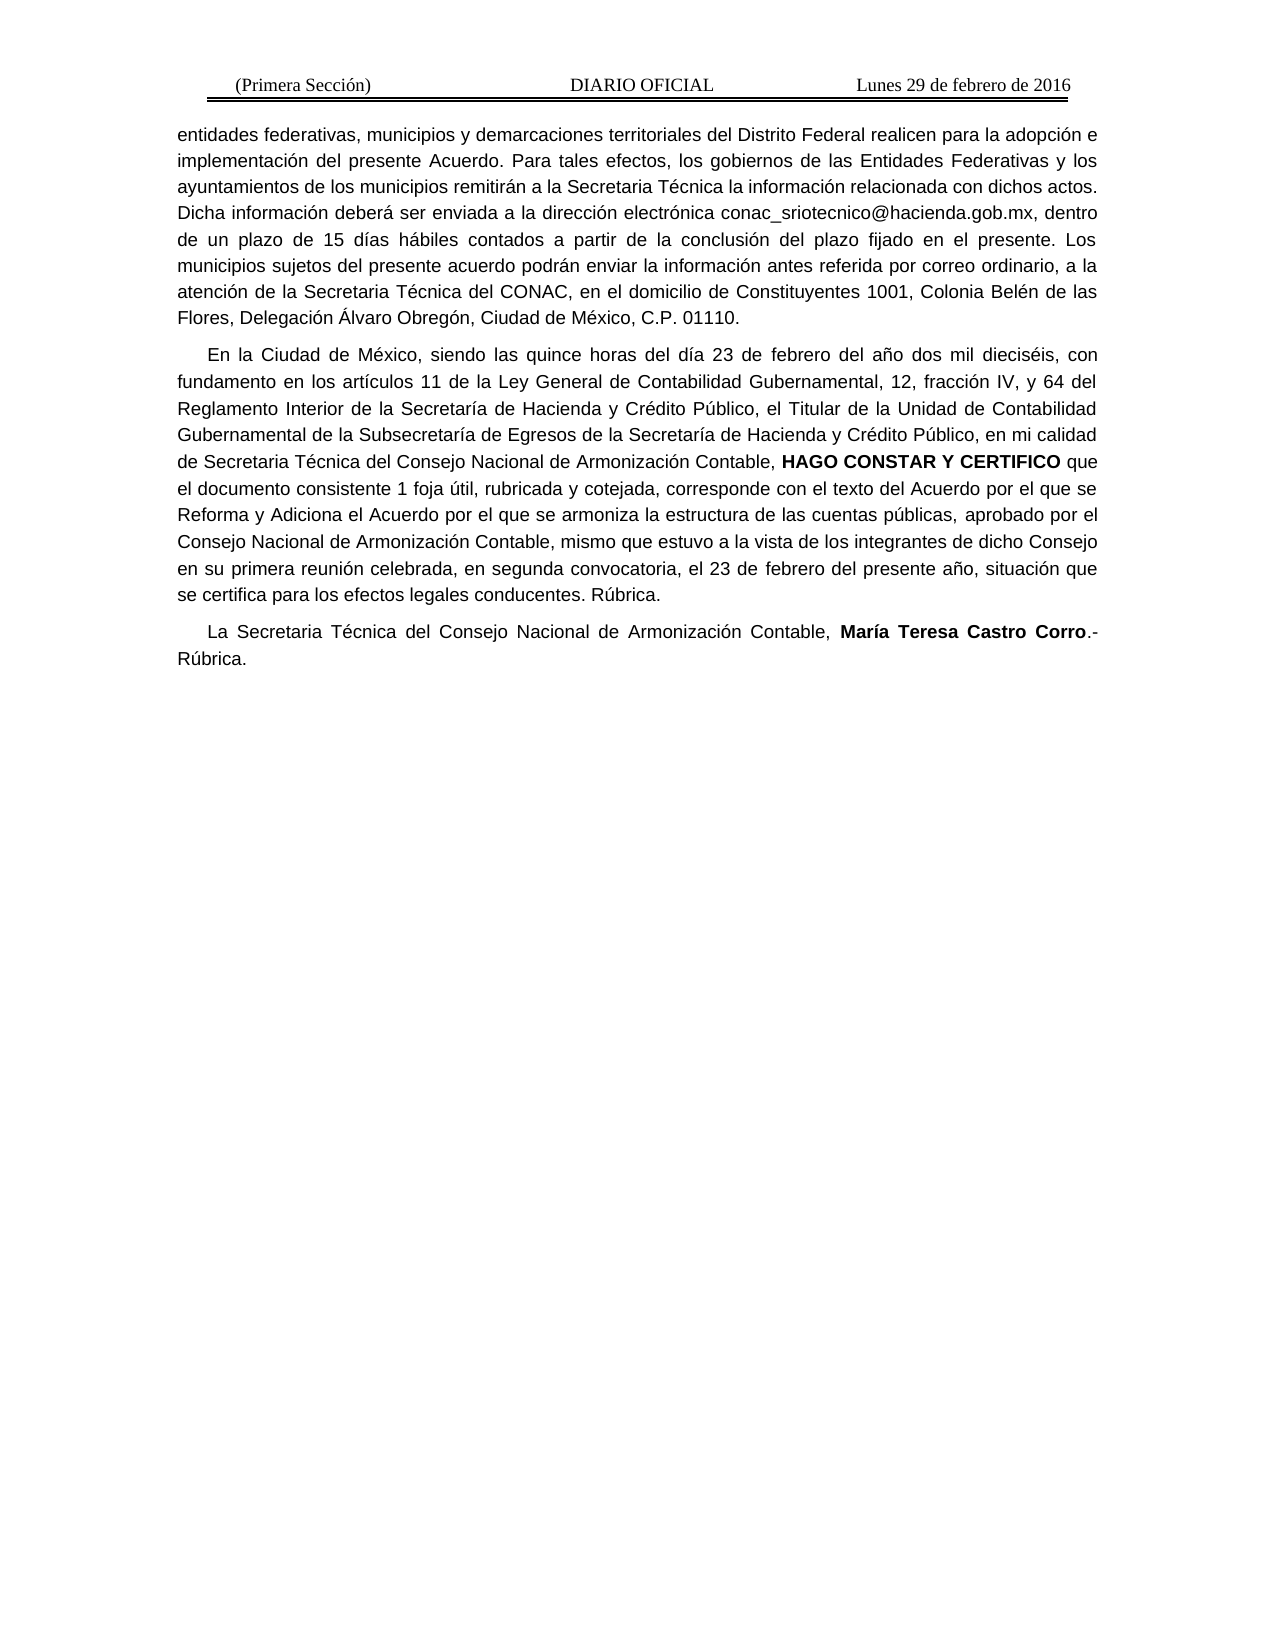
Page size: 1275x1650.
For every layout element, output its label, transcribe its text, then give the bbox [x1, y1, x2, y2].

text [177, 120, 1098, 330]
text En la Ciudad de México, siendo las quince horas del día 23 de febrero del año dos mil dieciséis, con fundamento en los artículos 11 de la Ley General de Contabilidad Gubernamental, 12, fracción IV, y 64 del Reglamento Interior de la Secretaría de Hacienda y Crédito Público, el Titular de la Unidad de Contabilidad Gubernamental de la Subsecretaría de Egresos de la Secretaría de Hacienda y Crédito Público, en mi calidad de Secretaria Técnica del Consejo Nacional de Armonización Contable, HAGO CONSTAR Y CERTIFICO que el documento consistente 1 foja útil, rubricada y cotejada, corresponde con el texto del Acuerdo por el que se Reforma y Adiciona el Acuerdo por el que se armoniza la estructura de las cuentas públicas, aprobado por el Consejo Nacional de Armonización Contable, mismo que estuvo a la vista de los integrantes de dicho Consejo en su primera reunión celebrada, en segunda convocatoria, el 23 de febrero del presente año, situación que se certifica para los efectos legales conducentes. Rúbrica. [177, 341, 1098, 607]
text La Secretaria Técnica del Consejo Nacional de Armonización Contable, María Teresa Castro Corro.- Rúbrica. [177, 618, 1098, 670]
